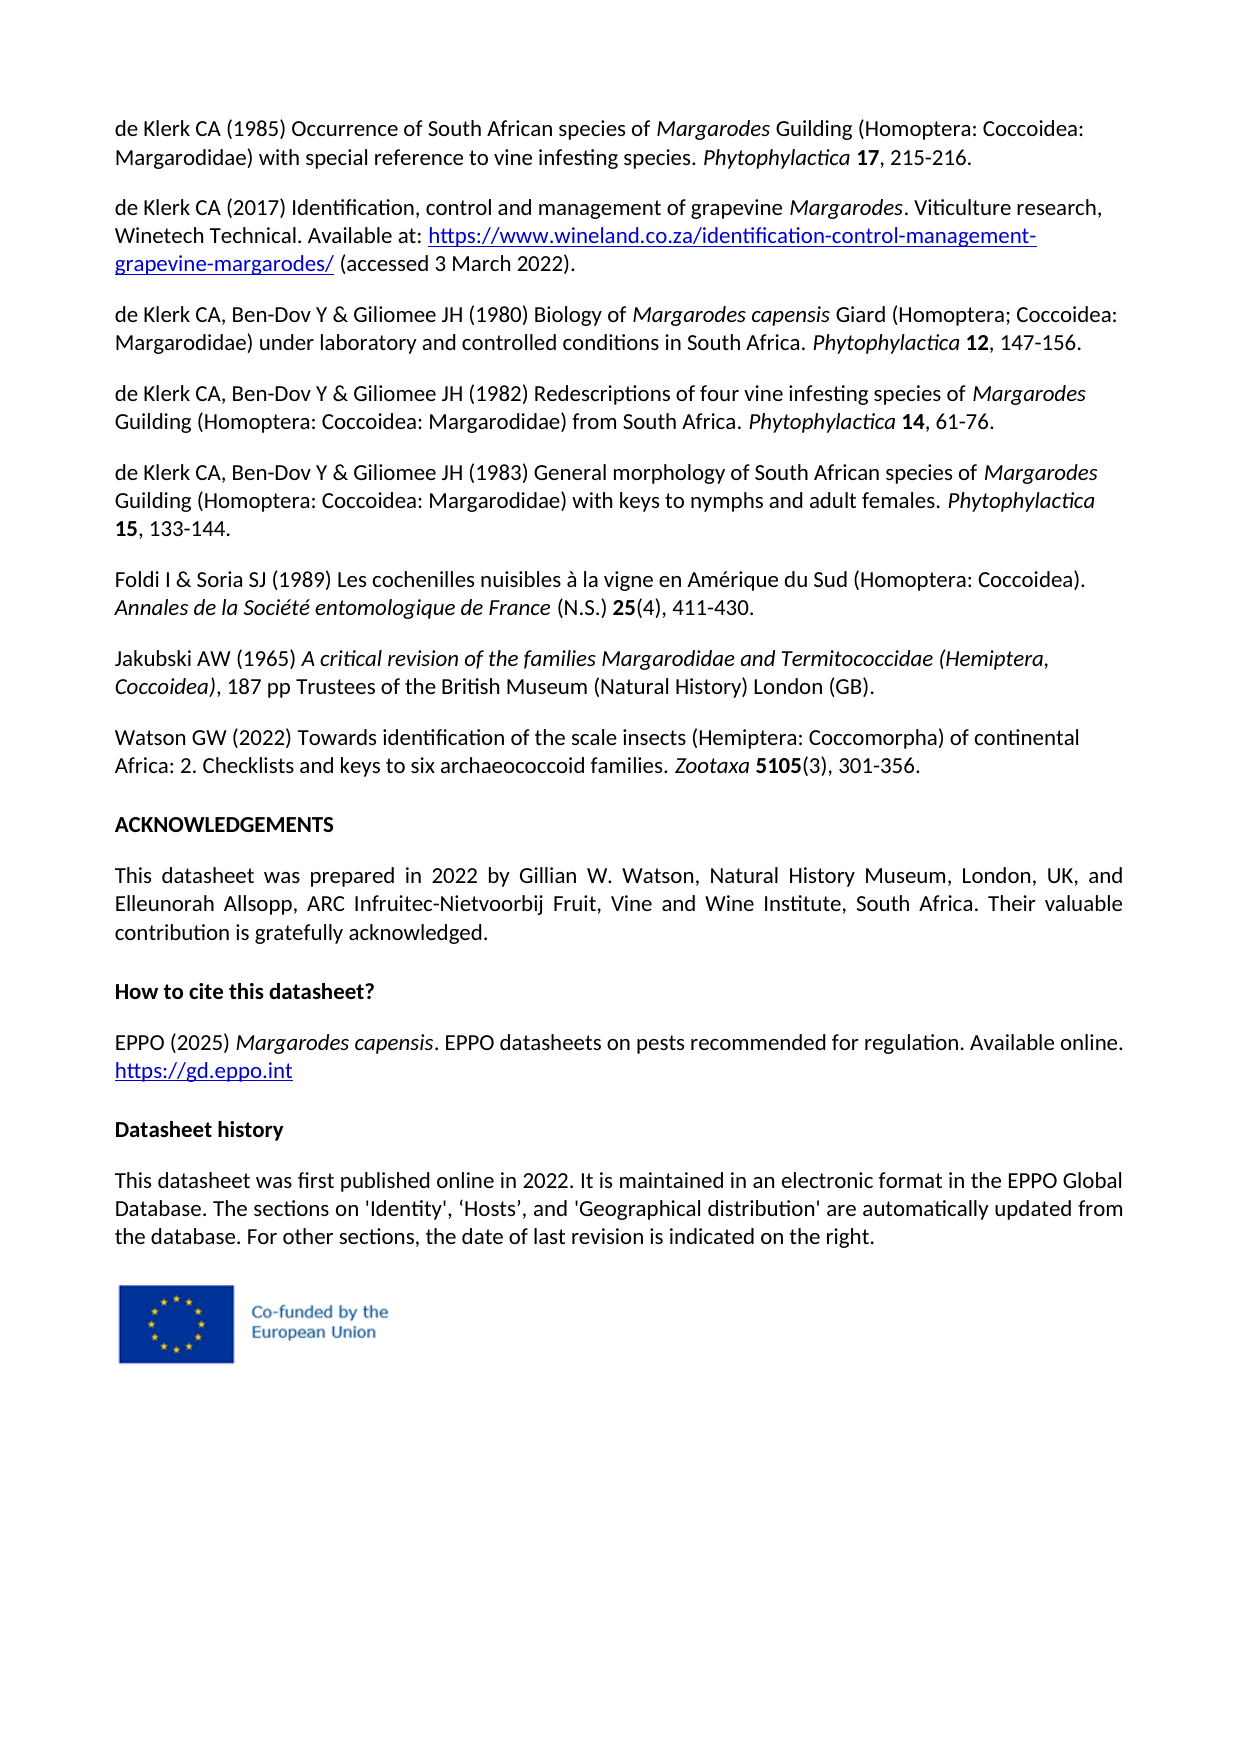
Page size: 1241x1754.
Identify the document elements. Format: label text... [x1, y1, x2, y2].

text Datasheet history [114, 1115, 1126, 1143]
text de Klerk CA, Ben-Dov Y & Giliomee JH (1982) Redescriptions of four vine infesting species of Margarodes Guilding (Homoptera: Coccoidea: Margarodidae) from South Africa. Phytophylactica 14, 61-76. [114, 379, 1126, 436]
text This datasheet was first published online in 2022. It is maintained in an electronic format in the EPPO Global Database. The sections on 'Identity', ‘Hosts’, and 'Geographical distribution' are automatically updated from the database. For other sections, the date of last revision is indicated on the right. [114, 1166, 1126, 1250]
text How to cite this datasheet? [114, 977, 1126, 1005]
text Jakubski AW (1965) A critical revision of the families Margarodidae and Termitococcidae (Hemiptera, Coccoidea), 187 pp Trustees of the British Museum (Natural History) London (GB). [114, 644, 1126, 700]
text Watson GW (2022) Towards identification of the scale insects (Hemiptera: Coccomorpha) of continental Africa: 2. Checklists and keys to six archaeococcoid families. Zootaxa 5105(3), 301-356. [114, 723, 1126, 779]
picture [114, 1273, 410, 1373]
text de Klerk CA (2017) Identification, control and management of grapevine Margarodes. Viticulture research, Winetech Technical. Available at: https://www.wineland.co.za/identification-control-management-grapevine-margarodes/ (accessed 3 March 2022). [114, 193, 1126, 278]
text de Klerk CA (1985) Occurrence of South African species of Margarodes Guilding (Homoptera: Coccoidea: Margarodidae) with special reference to vine infesting species. Phytophylactica 17, 215-216. [114, 114, 1126, 171]
text de Klerk CA, Ben-Dov Y & Giliomee JH (1983) General morphology of South African species of Margarodes Guilding (Homoptera: Coccoidea: Margarodidae) with keys to nymphs and adult females. Phytophylactica 15, 133-144. [114, 458, 1126, 542]
text EPPO (2025) Margarodes capensis. EPPO datasheets on pests recommended for regulation. Available online. https://gd.eppo.int [114, 1028, 1126, 1084]
text This datasheet was prepared in 2022 by Gillian W. Watson, Natural History Museum, London, UK, and Elleunorah Allsopp, ARC Infruitec-Nietvoorbij Fruit, Vine and Wine Institute, South Africa. Their valuable contribution is gratefully acknowledged. [114, 862, 1126, 946]
text de Klerk CA, Ben-Dov Y & Giliomee JH (1980) Biology of Margarodes capensis Giard (Homoptera; Coccoidea: Margarodidae) under laboratory and controlled conditions in South Africa. Phytophylactica 12, 147-156. [114, 301, 1126, 357]
text ACKNOWLEDGEMENTS [114, 811, 1126, 839]
text Foldi I & Soria SJ (1989) Les cochenilles nuisibles à la vigne en Amérique du Sud (Homoptera: Coccoidea). Annales de la Société entomologique de France (N.S.) 25(4), 411-430. [114, 565, 1126, 621]
